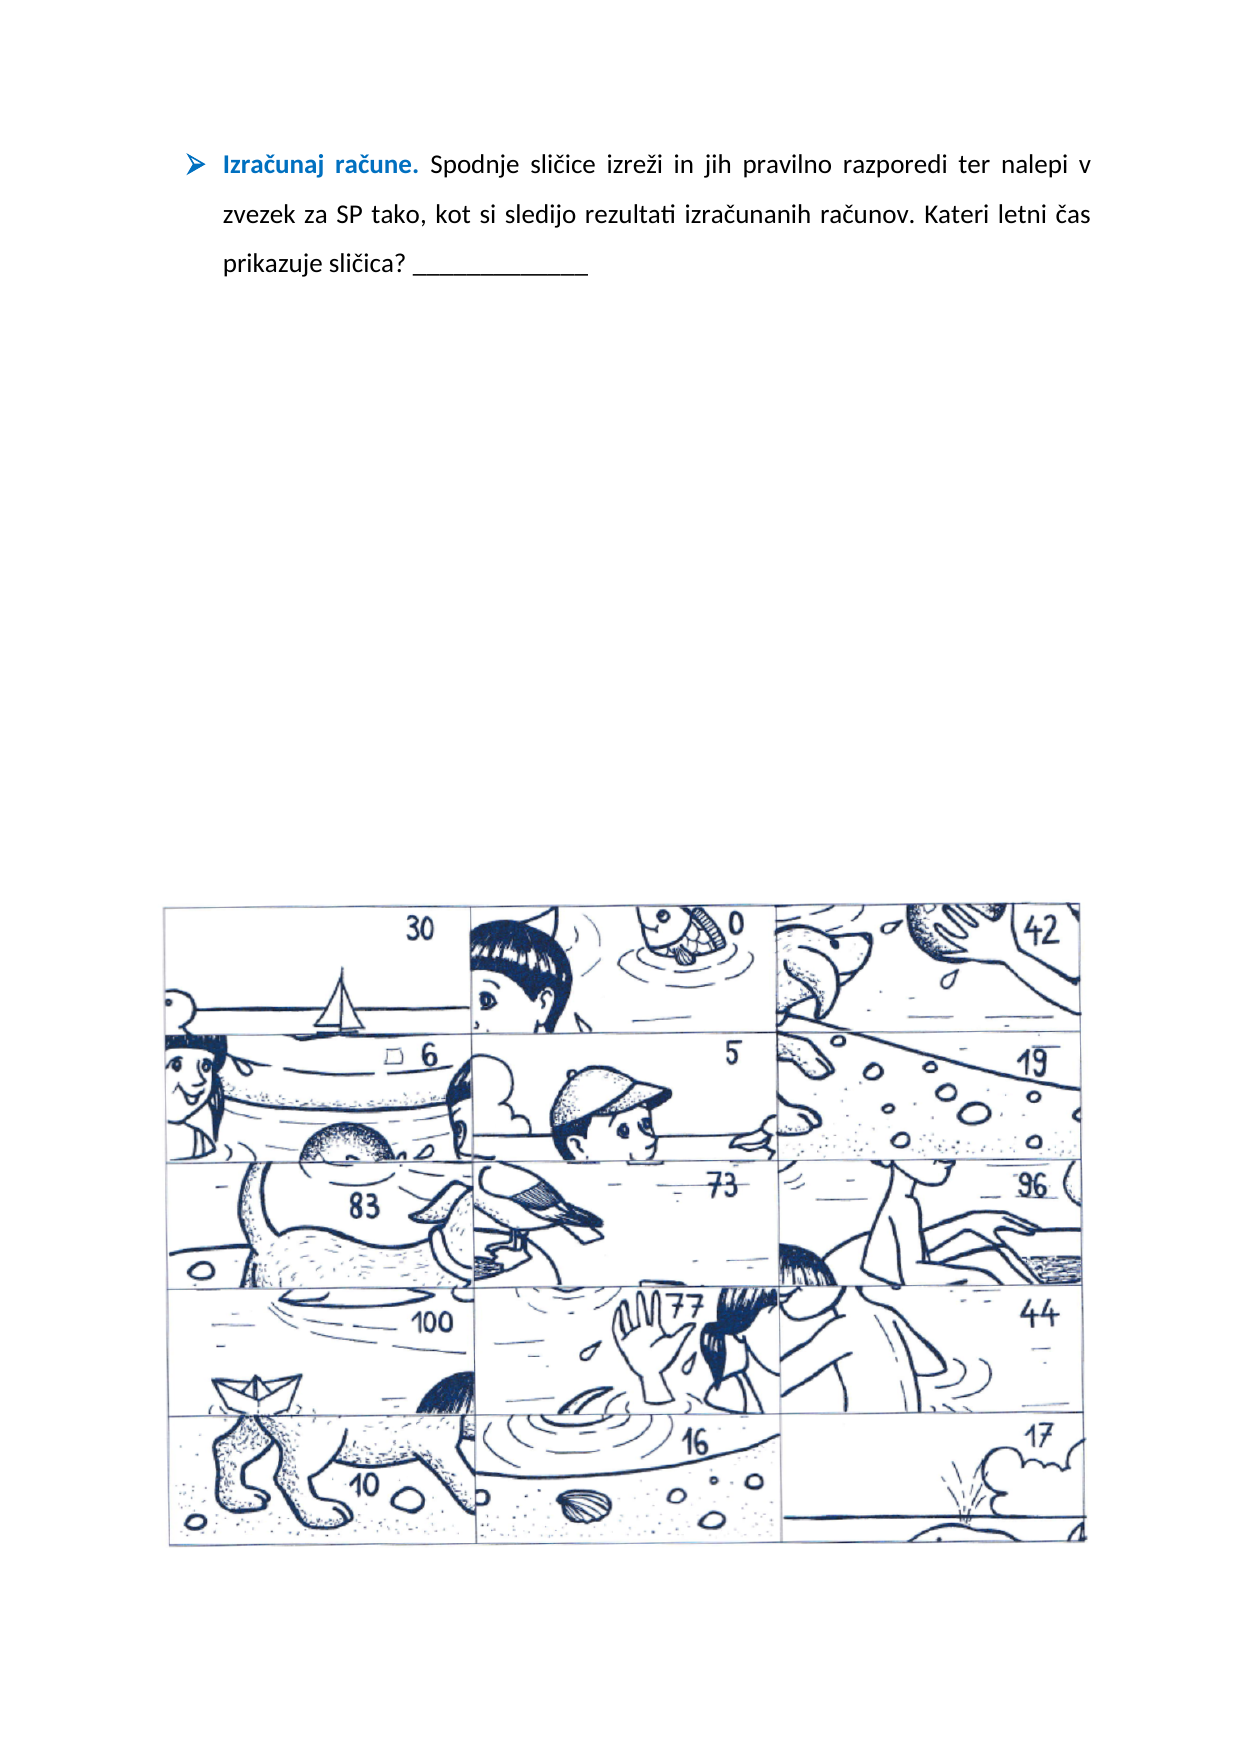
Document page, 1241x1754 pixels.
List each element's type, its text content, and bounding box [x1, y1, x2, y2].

list Izračunaj račune. Spodnje sličice izreži in jih pravilno razporedi ter nalepi v zvezek za SP tako, kot si sledijo rezultati izračunanih računov. Kateri letni čas prikazuje sličica? _____________ [185, 148, 1093, 279]
picture [151, 879, 1096, 1564]
